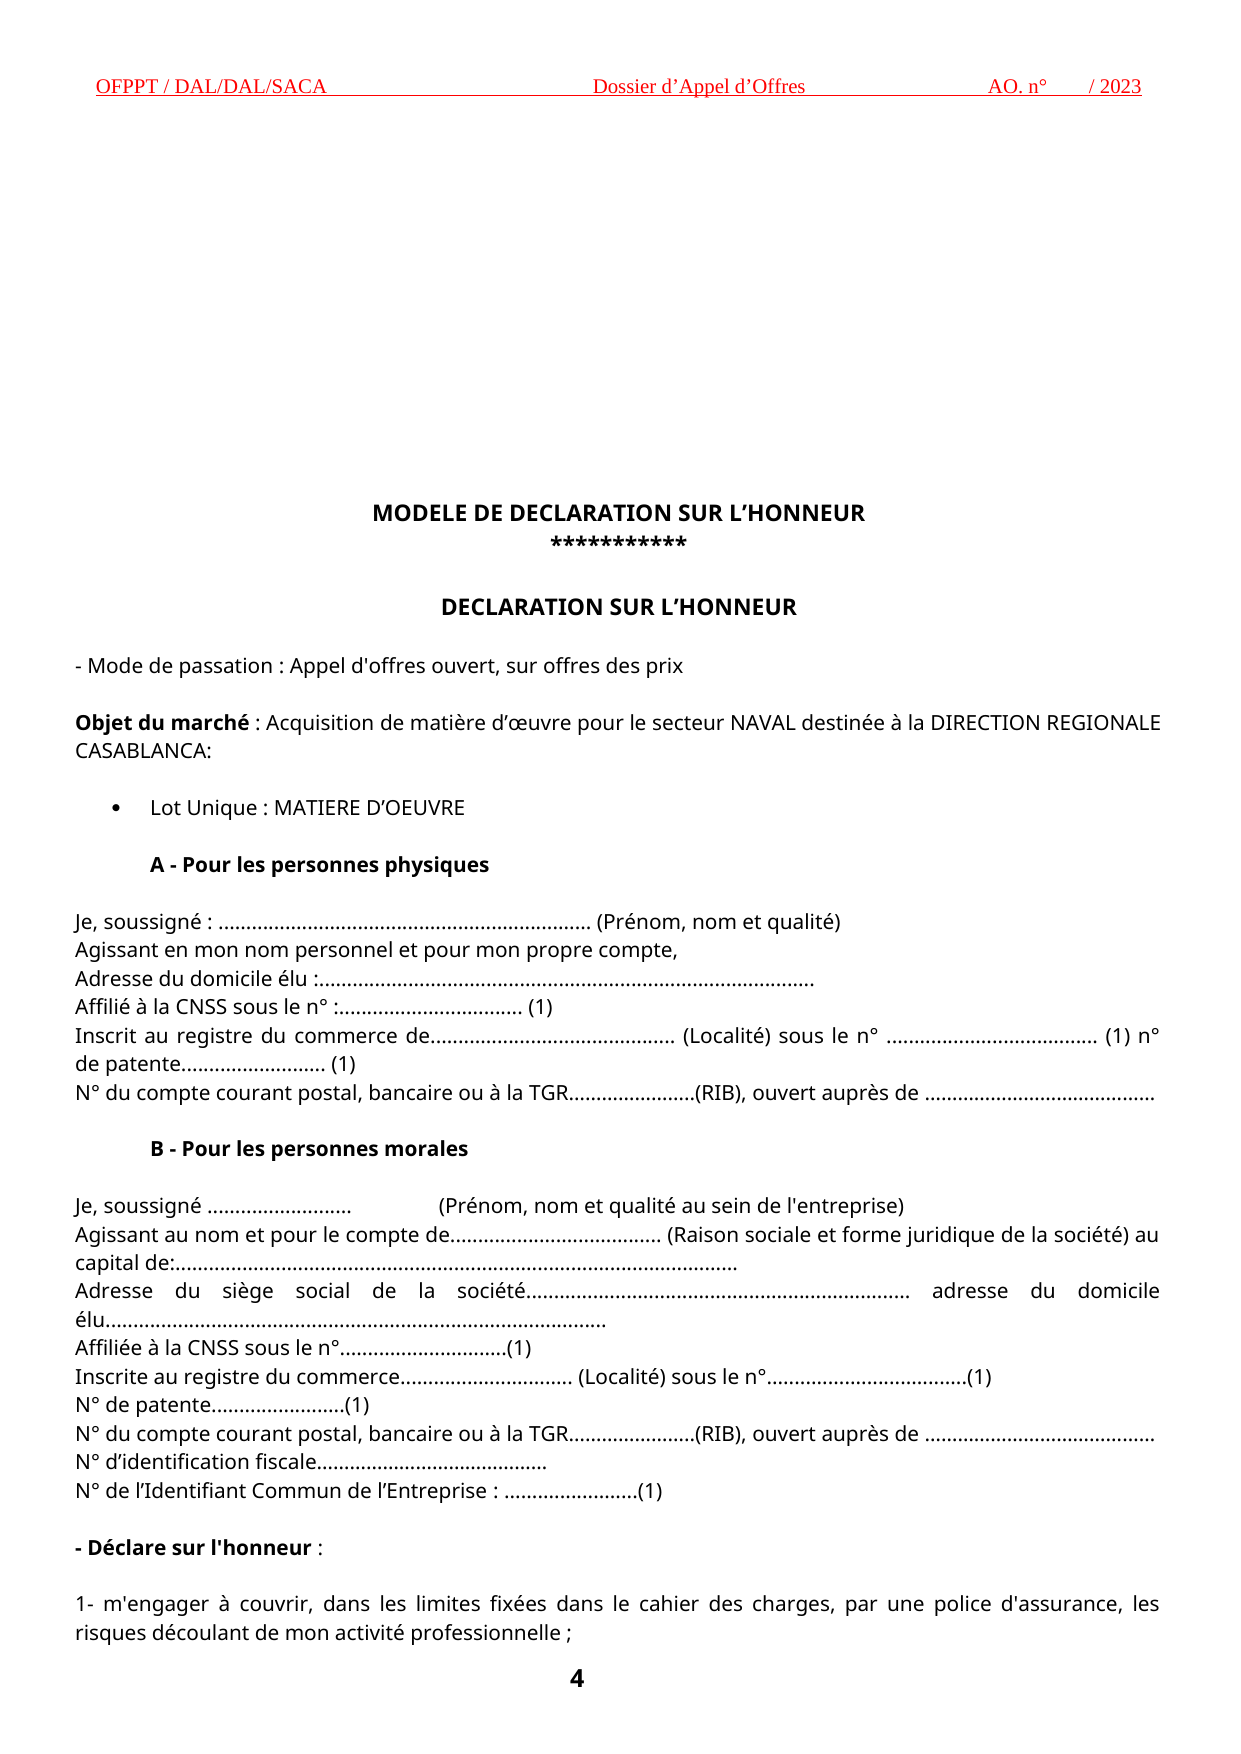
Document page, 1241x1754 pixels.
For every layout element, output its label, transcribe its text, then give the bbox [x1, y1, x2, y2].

text Affiliée à la CNSS sous le n°..............................(1) [75, 1333, 1162, 1362]
list Objet du marché : Acquisition de matière d’œuvre pour le secteur NAVAL destinée à la DIRECTION REGIONALE CASABLANCA: [75, 708, 1162, 764]
text 1- m'engager à couvrir, dans les limites fixées dans le cahier des charges, par une police d'assurance, les risques découlant de mon activité professionnelle ; [75, 1589, 1162, 1646]
text B - Pour les personnes morales [150, 1134, 1162, 1163]
text Inscrit au registre du commerce de............................................ (Localité) sous le n° ...................................... (1) n° de patente.......................... (1) [75, 1021, 1162, 1078]
text N° d’identification fiscale…………………………………… [75, 1447, 1162, 1476]
text Adresse du domicile élu :......................................................................................... [75, 964, 1162, 992]
text A - Pour les personnes physiques [150, 850, 1162, 878]
text Agissant au nom et pour le compte de...................................... (Raison sociale et forme juridique de la société) au capital de:..................................................................................................... [75, 1220, 1162, 1277]
list Lot Unique : MATIERE D’OEUVRE [112, 793, 1162, 822]
text N° du compte courant postal, bancaire ou à la TGR…………………..(RIB), ouvert auprès de …………………………………… [75, 1078, 1162, 1106]
text Inscrite au registre du commerce............................... (Localité) sous le n°....................................(1) [75, 1362, 1162, 1390]
text *********** [75, 528, 1162, 560]
text MODELE DE DECLARATION SUR L’HONNEUR [75, 497, 1162, 528]
text - Mode de passation : Appel d'offres ouvert, sur offres des prix [75, 651, 1162, 679]
text Affilié à la CNSS sous le n° :................................. (1) [75, 992, 1162, 1021]
text Agissant en mon nom personnel et pour mon propre compte, [75, 935, 1162, 964]
text N° de l’Identifiant Commun de l’Entreprise : ........................(1) [75, 1476, 1162, 1504]
text DECLARATION SUR L’HONNEUR [75, 591, 1162, 622]
text N° de patente........................(1) [75, 1390, 1162, 1419]
text Je, soussigné : ................................................................... (Prénom, nom et qualité) [75, 907, 1162, 935]
text N° du compte courant postal, bancaire ou à la TGR…………………..(RIB), ouvert auprès de …………………………………… [75, 1419, 1162, 1447]
text Je, soussigné .......................... (Prénom, nom et qualité au sein de l'entreprise) [75, 1191, 1162, 1220]
text - Déclare sur l'honneur : [75, 1533, 1162, 1561]
text Adresse du siège social de la société..................................................................... adresse du domicile élu.......................................................................................... [75, 1277, 1162, 1333]
